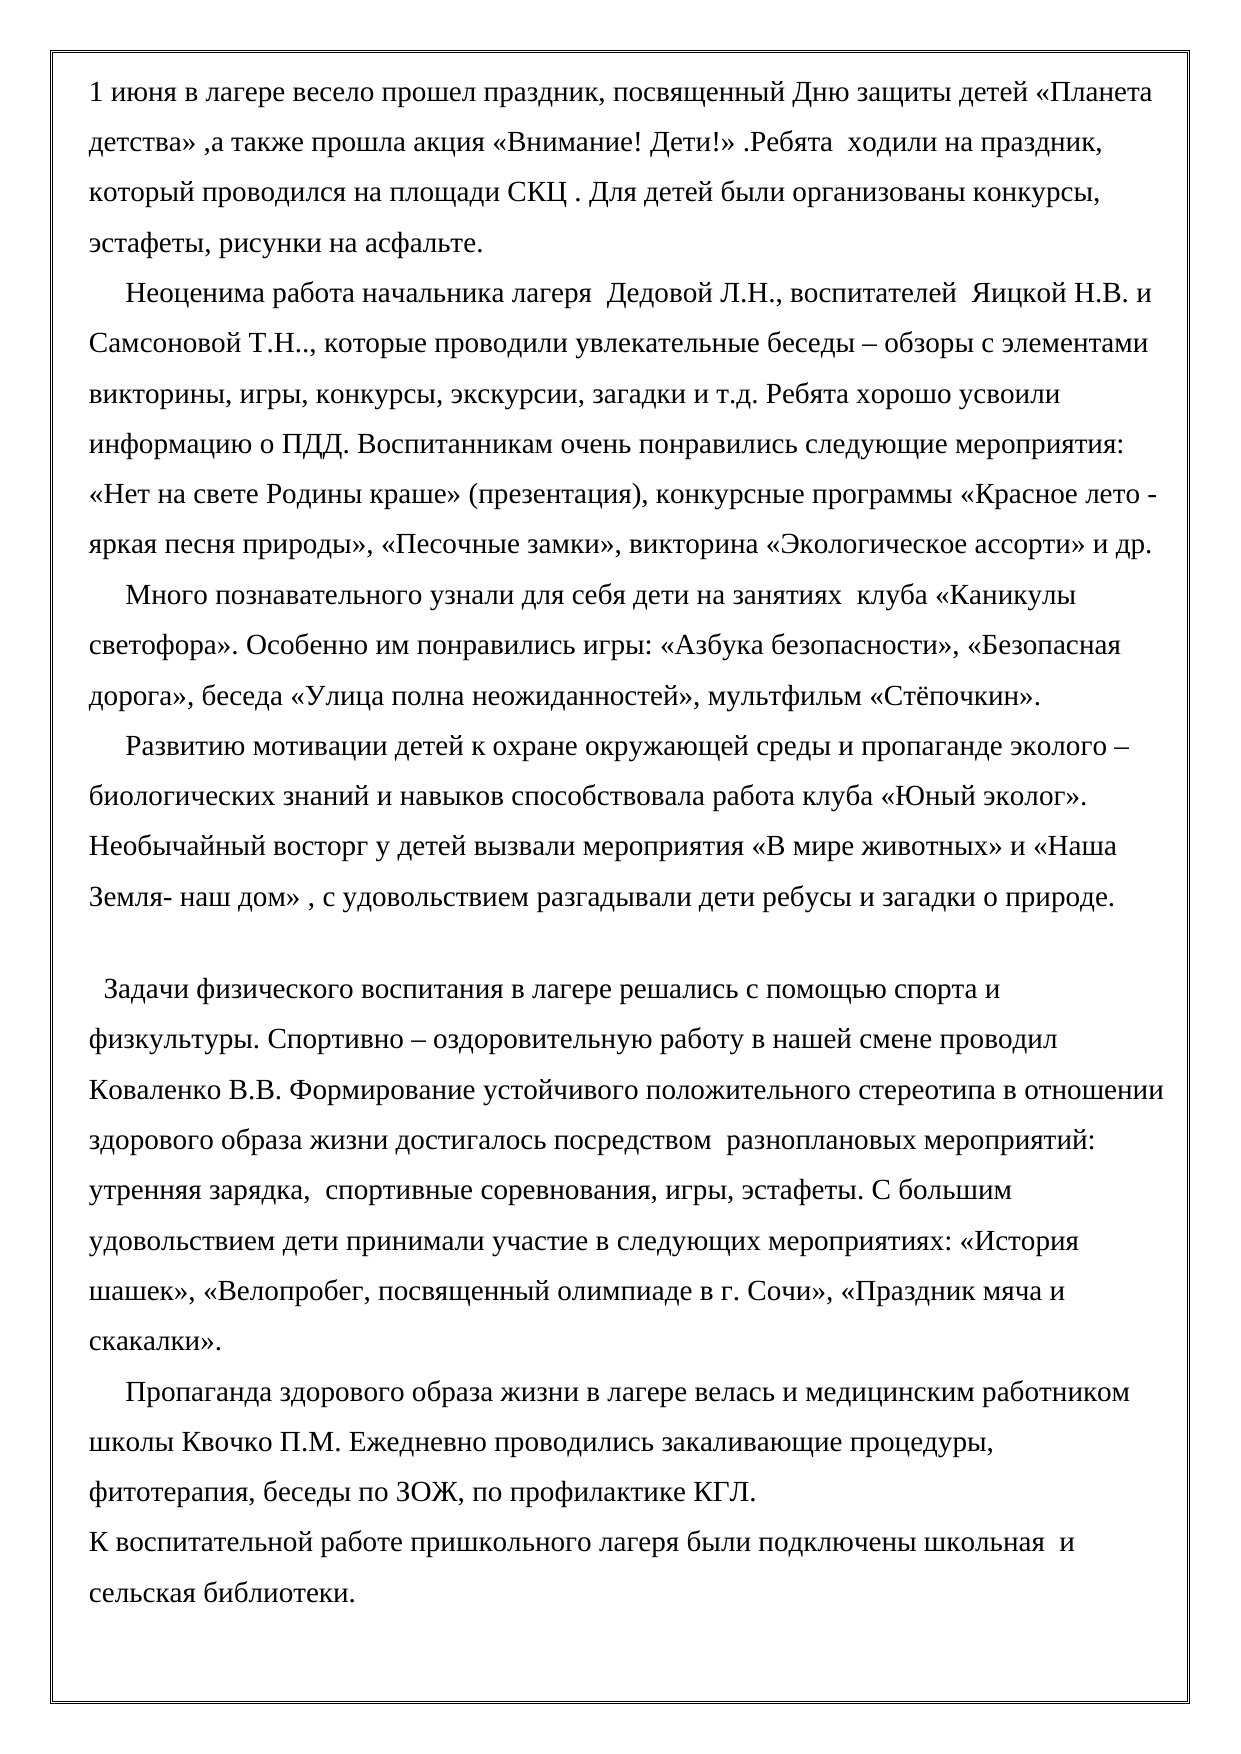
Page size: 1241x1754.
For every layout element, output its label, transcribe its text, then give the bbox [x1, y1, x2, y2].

text Пропаганда здорового образа жизни в лагере велась и медицинским работником школы Квочко П.М. Ежедневно проводились закаливающие процедуры, фитотерапия, беседы по ЗОЖ, по профилактике КГЛ. [89, 1374, 1167, 1508]
text К воспитательной работе пришкольного лагеря были подключены школьная и сельская библиотеки. [89, 1524, 1167, 1608]
text Неоценима работа начальника лагеря Дедовой Л.Н., воспитателей Яицкой Н.В. и Самсоновой Т.Н.., которые проводили увлекательные беседы – обзоры с элементами викторины, игры, конкурсы, экскурсии, загадки и т.д. Ребята хорошо усвоили информацию о ПДД. Воспитанникам очень понравились следующие мероприятия: «Нет на свете Родины краше» (презентация), конкурсные программы «Красное лето - яркая песня природы», «Песочные замки», викторина «Экологическое ассорти» и др. [89, 275, 1167, 560]
text Много познавательного узнали для себя дети на занятиях клуба «Каникулы светофора». Особенно им понравились игры: «Азбука безопасности», «Безопасная дорога», беседа «Улица полна неожиданностей», мультфильм «Стёпочкин». [89, 577, 1167, 711]
text Развитию мотивации детей к охране окружающей среды и пропаганде эколого – биологических знаний и навыков способствовала работа клуба «Юный эколог». Необычайный восторг у детей вызвали мероприятия «В мире животных» и «Наша Земля- наш дом» , с удовольствием разгадывали дети ребусы и загадки о природе. [89, 728, 1167, 912]
text 1 июня в лагере весело прошел праздник, посвященный Дню защиты детей «Планета детства» ,а также прошла акция «Внимание! Дети!» .Ребята ходили на праздник, который проводился на площади СКЦ . Для детей были организованы конкурсы, эстафеты, рисунки на асфальте. [89, 74, 1167, 258]
text Задачи физического воспитания в лагере решались с помощью спорта и физкультуры. Спортивно – оздоровительную работу в нашей смене проводил Коваленко В.В. Формирование устойчивого положительного стереотипа в отношении здорового образа жизни достигалось посредством разноплановых мероприятий: утренняя зарядка, спортивные соревнования, игры, эстафеты. С большим удовольствием дети принимали участие в следующих мероприятиях: «История шашек», «Велопробег, посвященный олимпиаде в г. Сочи», «Праздник мяча и скакалки». [89, 971, 1167, 1357]
